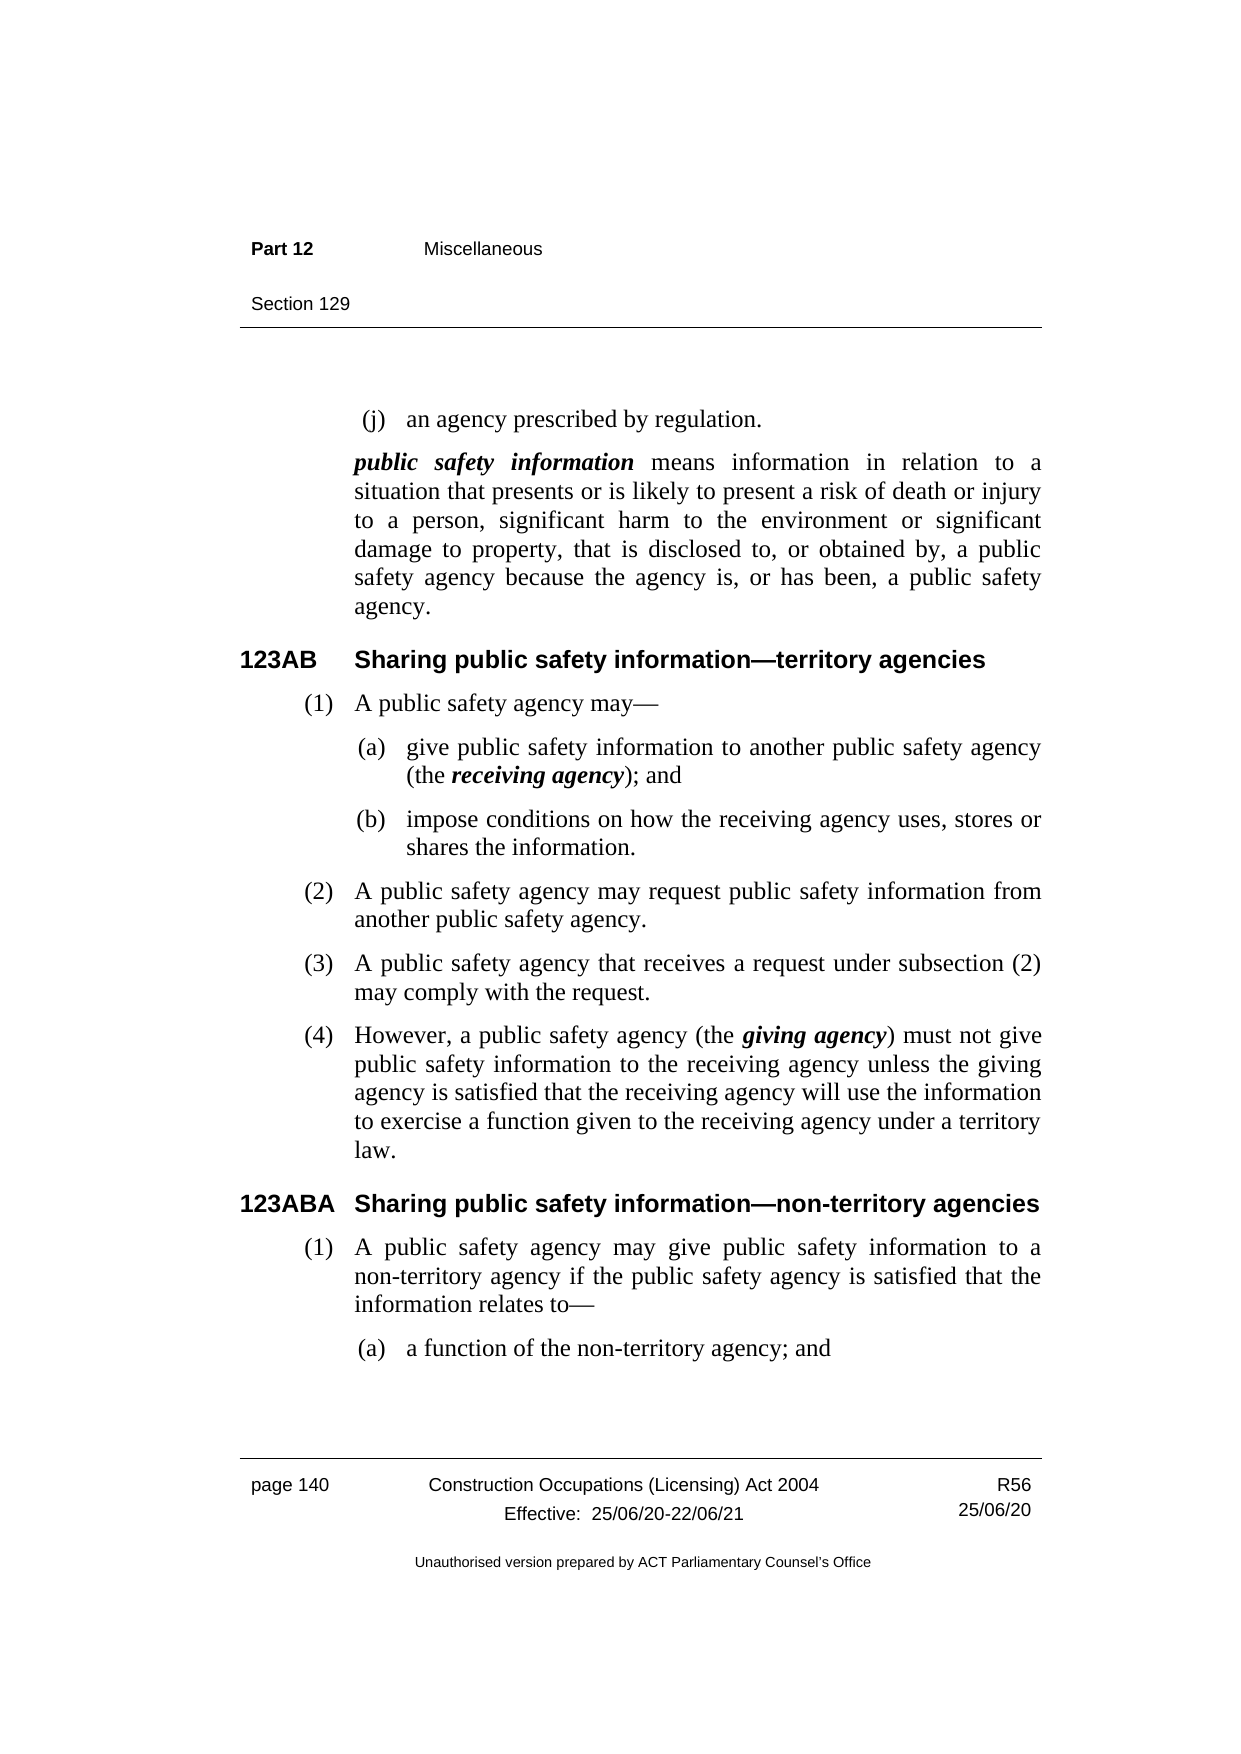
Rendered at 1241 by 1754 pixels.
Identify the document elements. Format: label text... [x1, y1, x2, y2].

text 123ABA Sharing public safety information—non-territory agencies [239, 1189, 1042, 1217]
text (2) A public safety agency may request public safety information from another public safety agency. [239, 876, 1042, 933]
text (a) a function of the non-territory agency; and [239, 1333, 1042, 1362]
text (1) A public safety agency may give public safety information to a non-territory agency if the public safety agency is satisfied that the information relates to— [239, 1232, 1042, 1318]
text (b) impose conditions on how the receiving agency uses, stores or shares the information. [239, 804, 1042, 861]
text 123AB Sharing public safety information—territory agencies [239, 645, 1042, 674]
text public safety information means information in relation to a situation that presents or is likely to present a risk of death or injury to a person, significant harm to the environment or significant damage to property, that is disclosed to, or obtained by, a public safety agency because the agency is, or has been, a public safety agency. [354, 447, 1042, 620]
text (4) However, a public safety agency (the giving agency) must not give public safety information to the receiving agency unless the giving agency is satisfied that the receiving agency will use the information to exercise a function given to the receiving agency under a territory law. [239, 1020, 1042, 1164]
text (3) A public safety agency that receives a request under subsection (2) may comply with the request. [239, 948, 1042, 1005]
text (j) an agency prescribed by regulation. [239, 404, 1042, 433]
text (1) A public safety agency may— [239, 688, 1042, 717]
text (a) give public safety information to another public safety agency (the receiving agency); and [239, 732, 1042, 789]
